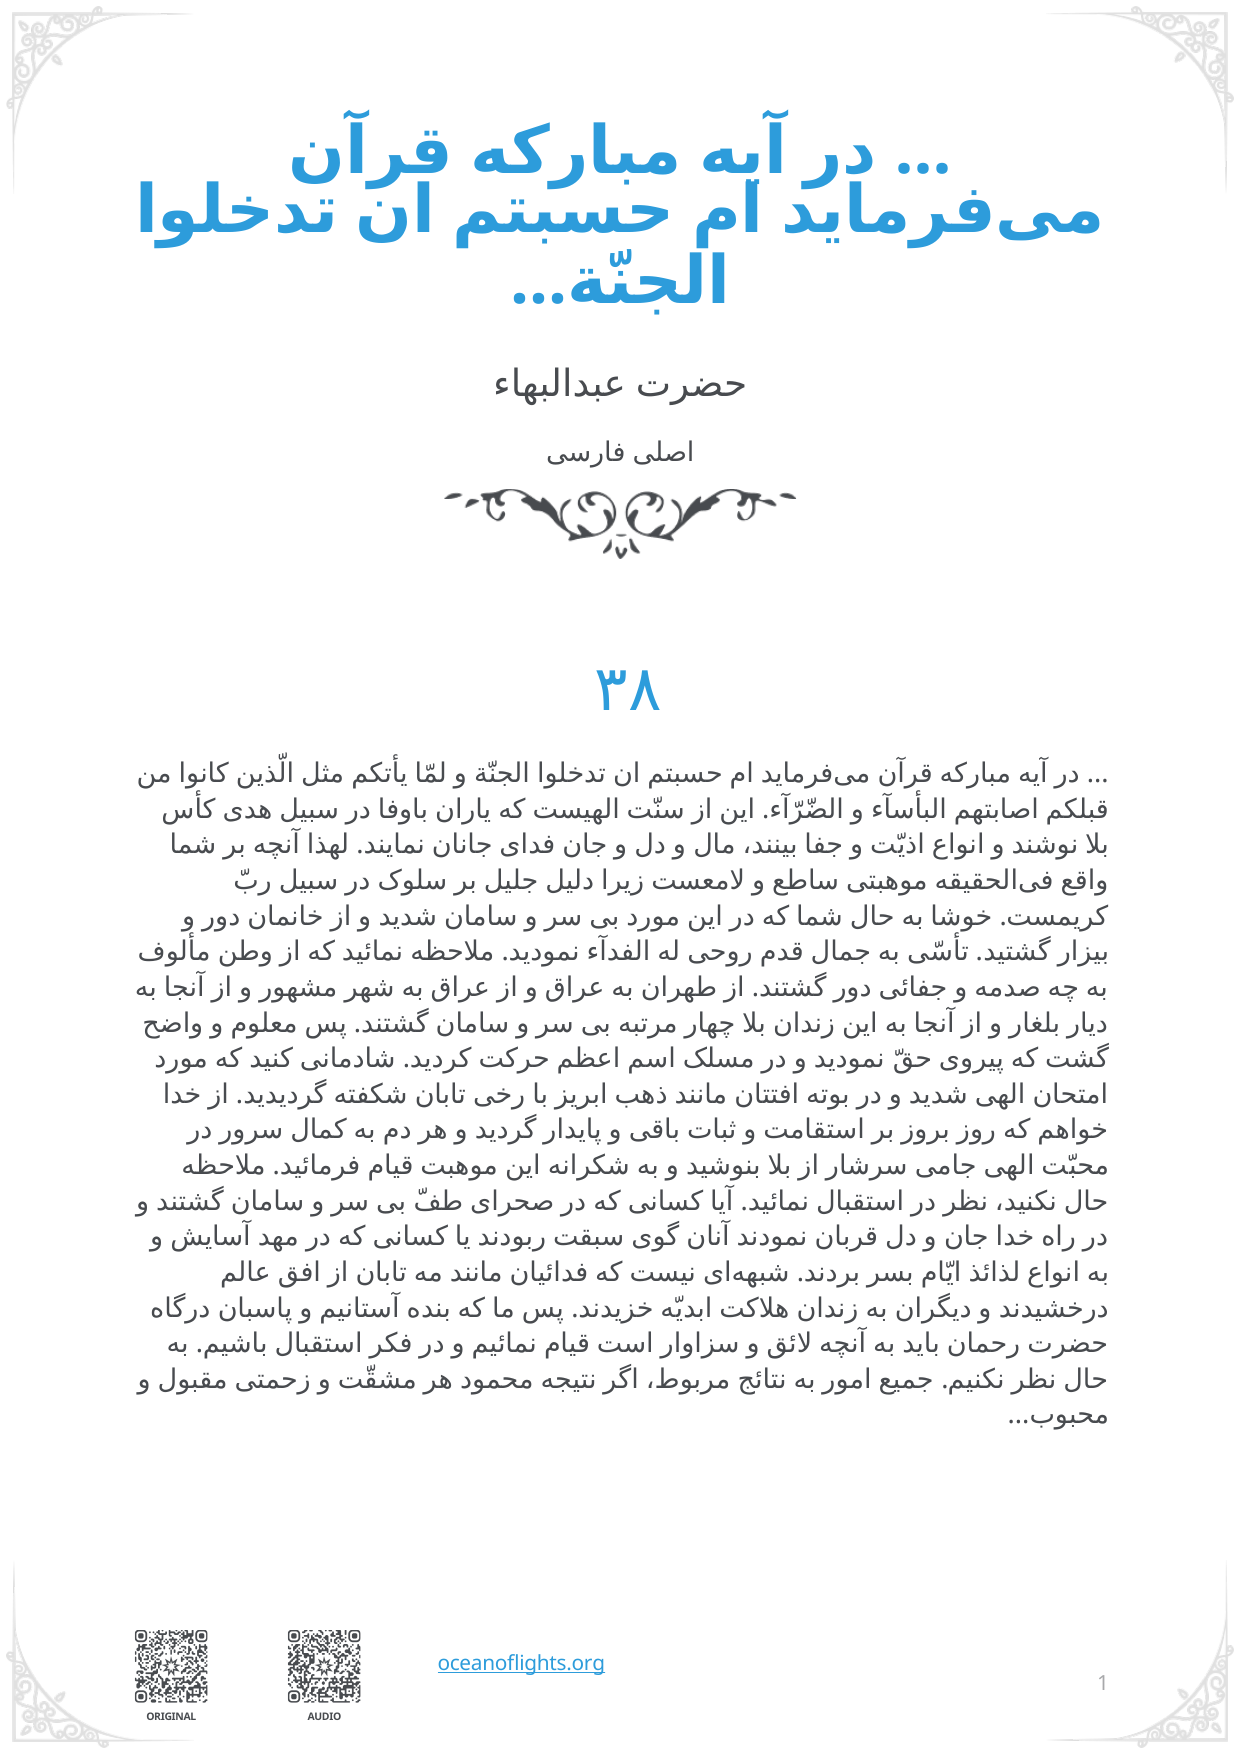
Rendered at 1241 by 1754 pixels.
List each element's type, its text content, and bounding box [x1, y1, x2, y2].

text … در آيه مبارکه قرآن می‌فرمايد ام حسبتم ان تدخلوا الجنّة و لمّا يأتکم مثل الّذين کانوا من قبلکم اصابتهم البأسآء و الضّرّآء. اين از سنّت الهيست که ياران باوفا در سبيل هدی کأس بلا نوشند و انواع اذيّت و جفا بينند، مال و دل و جان فدای جانان نمايند. لهذا آنچه بر شما واقع فی‌الحقيقه موهبتی ساطع و لامعست زيرا دليل جليل بر سلوک در سبيل ربّ کريمست. خوشا به حال شما که در اين مورد بی سر و سامان شديد و از خانمان دور و بيزار گشتيد. تأسّی به جمال قدم روحی له الفدآء نموديد. ملاحظه نمائيد که از وطن مألوف به چه صدمه و جفائی دور گشتند. از طهران به عراق و از عراق به شهر مشهور و از آنجا به ديار بلغار و از آنجا به اين زندان بلا چهار مرتبه بی سر و سامان گشتند. پس معلوم و واضح گشت که پيروی حقّ نموديد و در مسلک اسم اعظم حرکت کرديد. شادمانی کنيد که مورد امتحان الهی شديد و در بوته افتتان مانند ذهب ابريز با رخی تابان شکفته گرديديد. از خدا خواهم که روز بروز بر استقامت و ثبات باقی و پايدار گرديد و هر دم به کمال سرور در محبّت الهی جامی سرشار از بلا بنوشيد و به شکرانه اين موهبت قيام فرمائيد. ملاحظه حال نکنيد، نظر در استقبال نمائيد. آيا کسانی که در صحرای طفّ بی سر و سامان گشتند و در راه خدا جان و دل قربان نمودند آنان گوی سبقت ربودند يا کسانی که در مهد آسايش و به انواع لذائذ ايّام بسر بردند. شبهه‌ای نيست که فدائيان مانند مه تابان از افق عالم درخشيدند و ديگران به زندان هلاکت ابديّه خزيدند. پس ما که بنده آستانيم و پاسبان درگاه حضرت رحمان بايد به آنچه لائق و سزاوار است قيام نمائيم و در فکر استقبال باشيم. به حال نظر نکنيم. جميع امور به نتائج مربوط، اگر نتيجه محمود هر مشقّت و زحمتی مقبول و محبوب… [131, 758, 1109, 1435]
picture [1046, 6, 1234, 194]
subtitle ٣٨ [131, 654, 1109, 725]
text حضرت عبدالبهاء [131, 364, 1109, 404]
text اصلی فارسی [131, 437, 1109, 473]
picture [1046, 1560, 1234, 1748]
picture [6, 1560, 208, 1748]
picture [287, 1630, 361, 1703]
picture [444, 489, 797, 559]
picture [6, 6, 194, 194]
title … در آيه مبارکه قرآن می‌فرمايد ام حسبتم ان تدخلوا الجنّة… [131, 117, 1109, 331]
